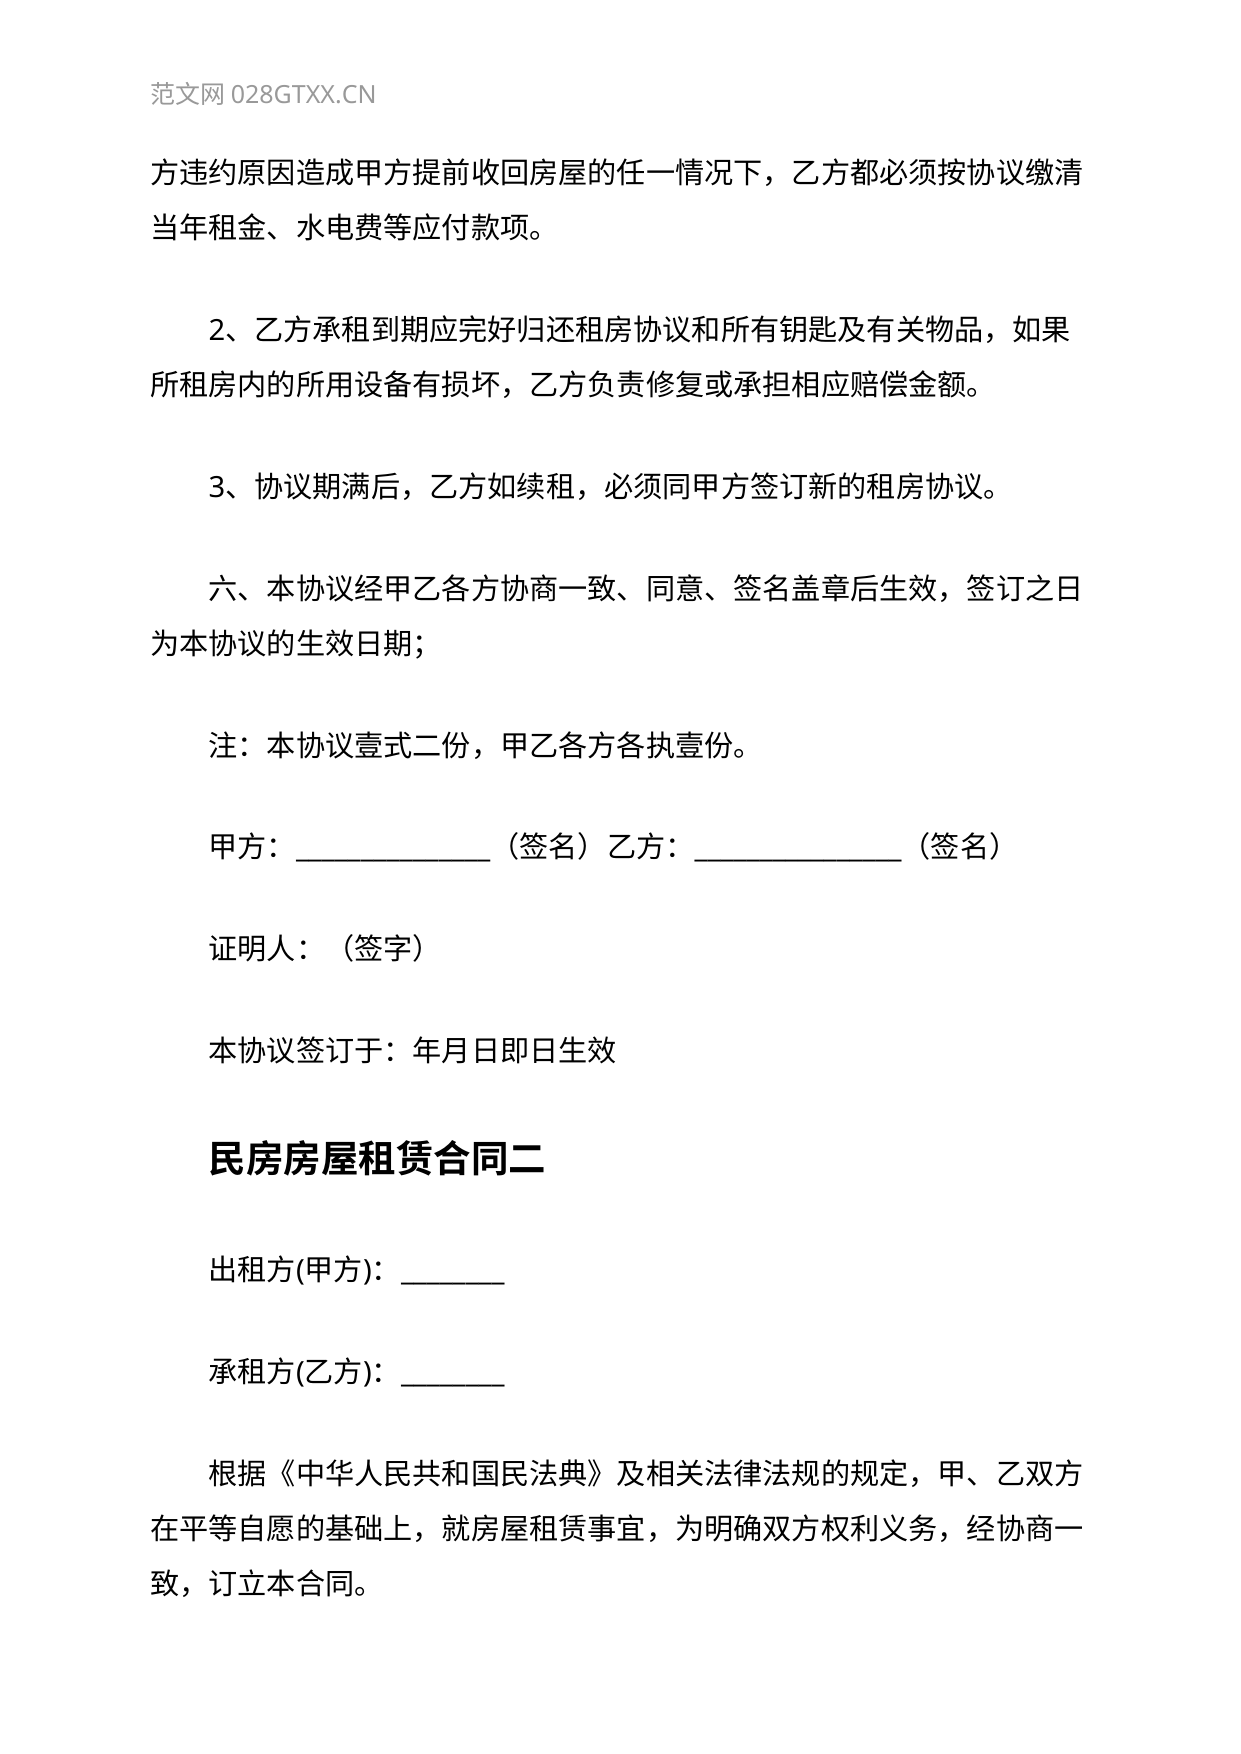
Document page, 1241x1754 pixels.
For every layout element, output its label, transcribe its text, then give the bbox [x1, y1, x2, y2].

text 民房房屋租赁合同二 [150, 1129, 1090, 1184]
text 甲方：_______________（签名）乙方：________________（签名） [150, 824, 1090, 866]
text 承租方(乙方)：________ [150, 1349, 1090, 1391]
text 六、本协议经甲乙各方协商一致、同意、签名盖章后生效，签订之日为本协议的生效日期； [150, 565, 1090, 663]
text 3、协议期满后，乙方如续租，必须同甲方签订新的租房协议。 [150, 463, 1090, 506]
text 注：本协议壹式二份，甲乙各方各执壹份。 [150, 722, 1090, 764]
text 2、乙方承租到期应完好归还租房协议和所有钥匙及有关物品，如果所租房内的所用设备有损坏，乙方负责修复或承担相应赔偿金额。 [150, 307, 1090, 404]
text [150, 150, 1090, 247]
text 本协议签订于：年月日即日生效 [150, 1028, 1090, 1070]
text 证明人：（签字） [150, 926, 1090, 968]
text 出租方(甲方)：________ [150, 1247, 1090, 1289]
text 根据《中华人民共和国民法典》及相关法律法规的规定，甲、乙双方在平等自愿的基础上，就房屋租赁事宜，为明确双方权利义务，经协商一致，订立本合同。 [150, 1451, 1090, 1603]
